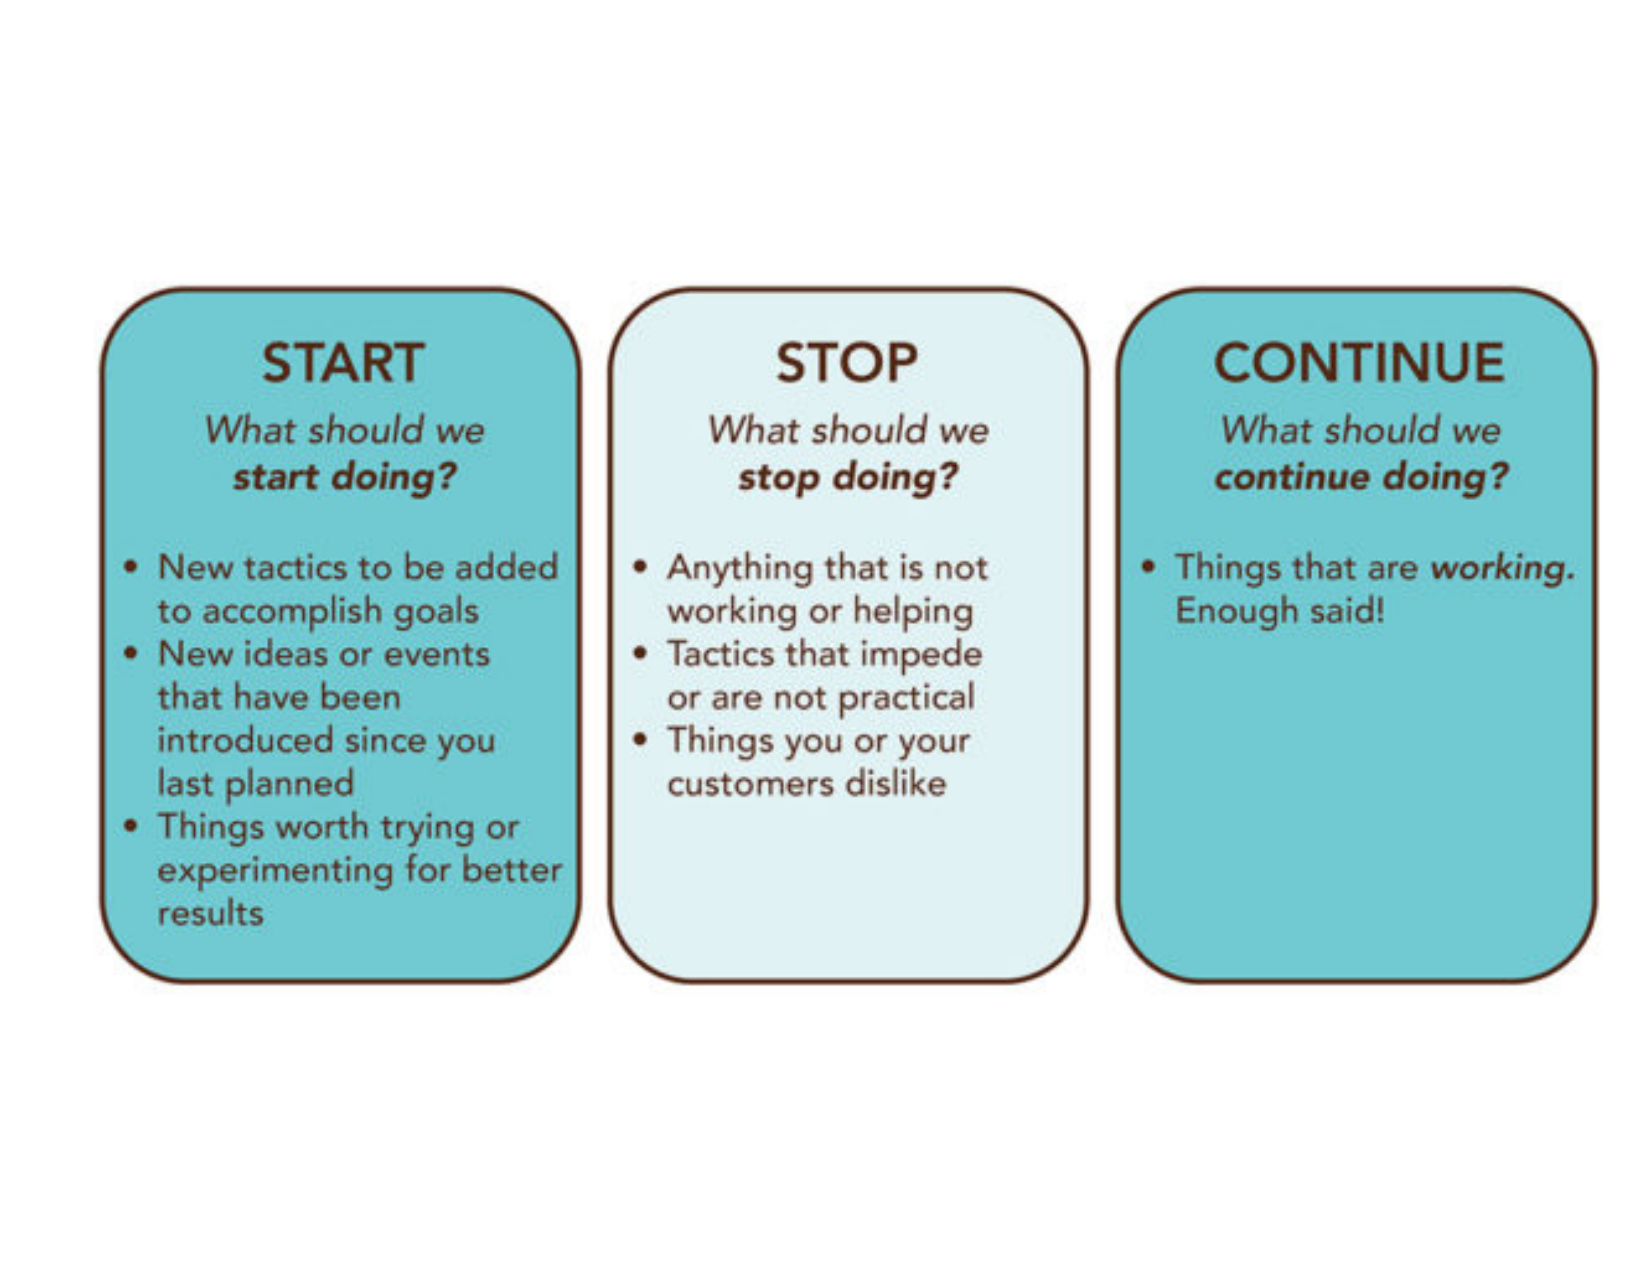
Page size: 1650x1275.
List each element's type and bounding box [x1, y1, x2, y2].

picture [75, 262, 1622, 1013]
